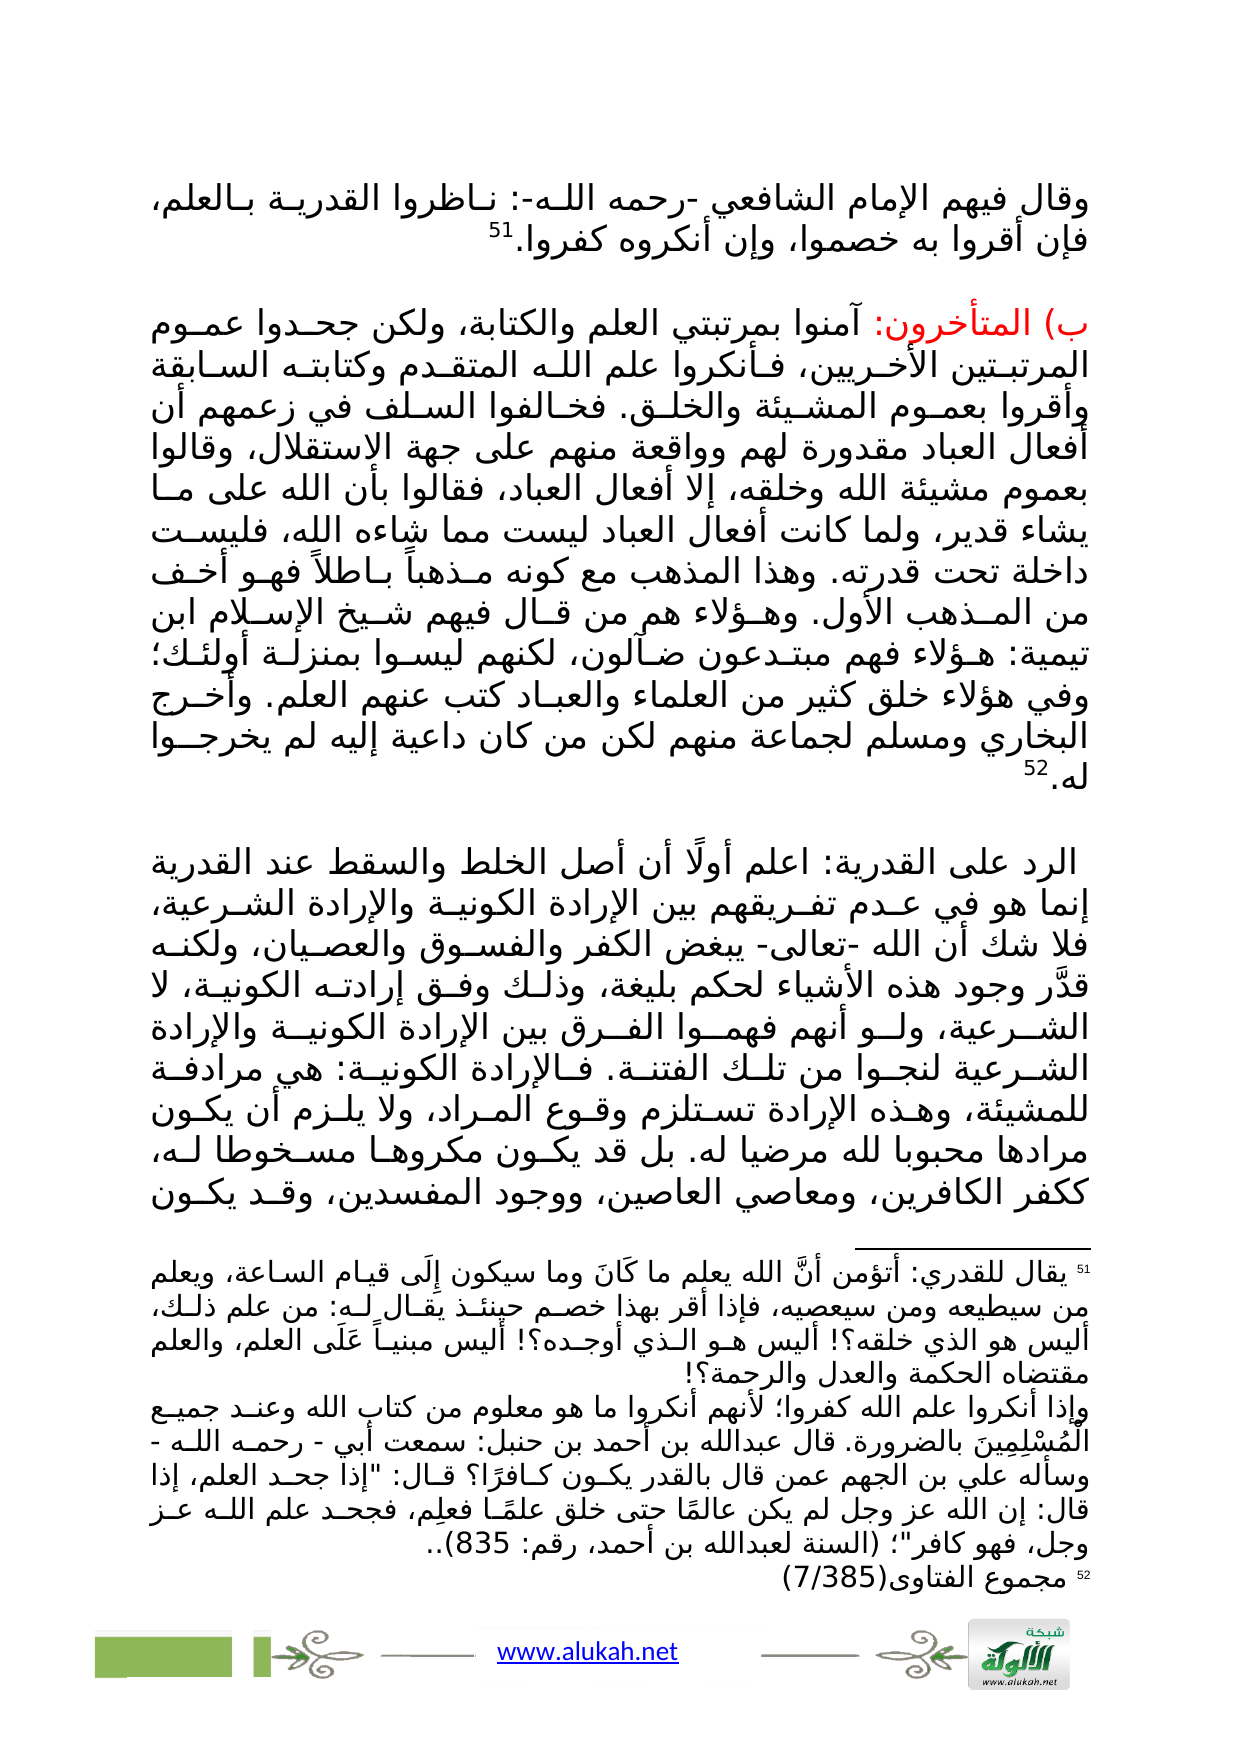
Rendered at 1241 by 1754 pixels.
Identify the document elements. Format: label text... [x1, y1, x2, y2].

text الرد على القدرية: اعلم أولًا أن أصل الخلط والسقط عند القدرية إنما هو في عدم تفريقهم بين الإرادة الكونية والإرادة الشرعية، فلا شك أن الله -تعالى- يبغض الكفر والفسوق والعصيان، ولكنه قدَّر وجود هذه الأشياء لحكم بليغة، وذلك وفق إرادته الكونية، لا الشرعية، ولو أنهم فهموا الفرق بين الإرادة الكونية والإرادة الشرعية لنجوا من تلك الفتنة. فالإرادة الكونية: هي مرادفة للمشيئة، وهذه الإرادة تستلزم وقوع المراد، ولا يلزم أن يكون مرادها محبوبا لله مرضيا له. بل قد يكون مكروها مسخوطا له، ككفر الكافرين، ومعاصي العاصين، ووجود المفسدين، وقد يكون معناها محبوبا مرضيا لله تعالى، كوجود إيمان المؤمنين، وطاعات الطائعين ووجود رسل الله وعباده المخلصين. [150, 841, 1090, 1212]
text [150, 177, 1090, 260]
picture [94, 1615, 1100, 1705]
text ب) المتأخرون: آمنوا بمرتبتي العلم والكتابة، ولكن جحدوا عموم المرتبتين الأخريين، فأنكروا علم الله المتقدم وكتابته السابقة وأقروا بعموم المشيئة والخلق. فخالفوا السلف في زعمهم أن أفعال العباد مقدورة لهم وواقعة منهم على جهة الاستقلال، وقالوا بعموم مشيئة الله وخلقه، إلا أفعال العباد، فقالوا بأن الله على ما يشاء قدير، ولما كانت أفعال العباد ليست مما شاءه الله، فليست داخلة تحت قدرته. وهذا المذهب مع كونه مذهباً باطلاً فهو أخف من المذهب الأول. وهؤلاء هم من قال فيهم شيخ الإسلام ابن تيمية: هؤلاء فهم مبتدعون ضآلون، لكنهم ليسوا بمنزلة أولئك؛ وفي هؤلاء خلق كثير من العلماء والعباد كتب عنهم العلم. وأخرج البخاري ومسلم لجماعة منهم لكن من كان داعية إليه لم يخرجوا له. [150, 303, 1090, 798]
